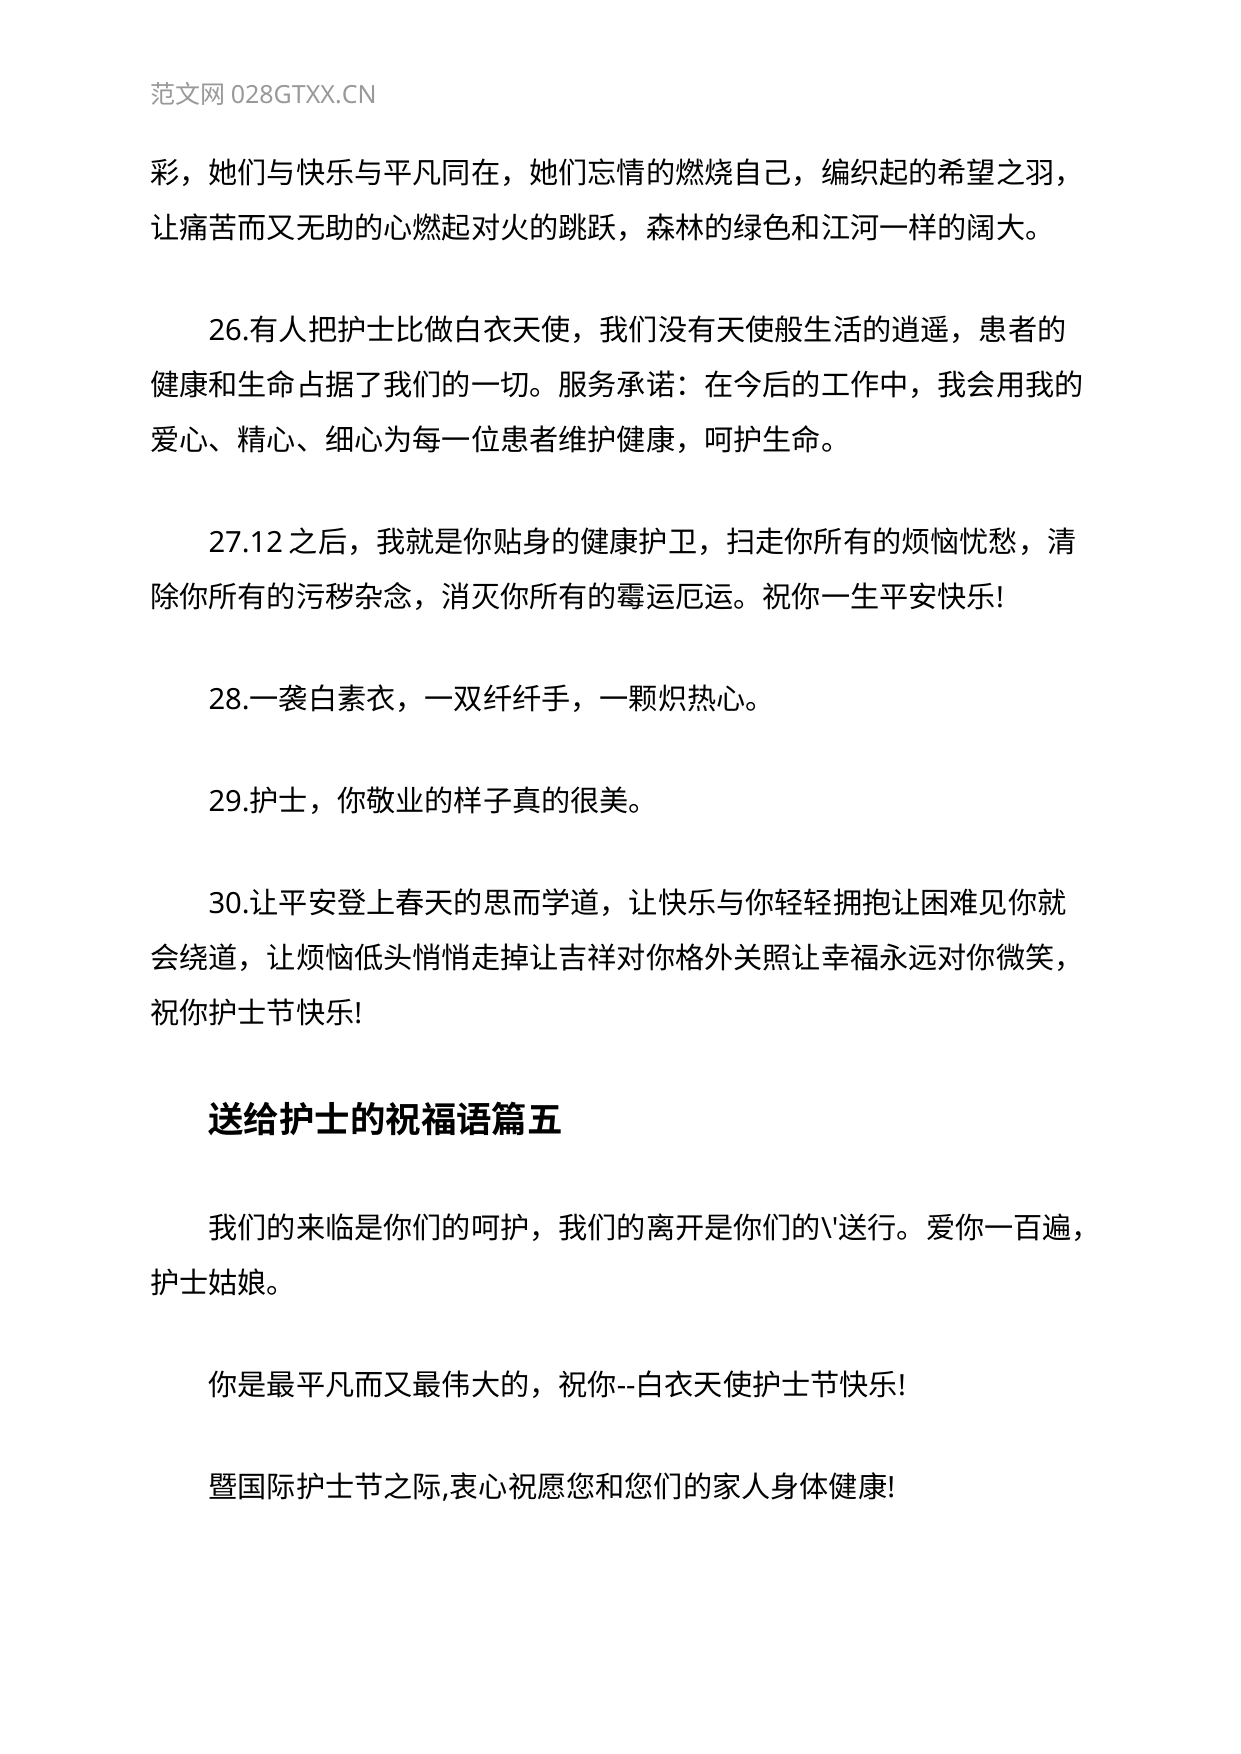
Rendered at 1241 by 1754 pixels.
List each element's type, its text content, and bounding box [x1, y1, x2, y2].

text 暨国际护士节之际,衷心祝愿您和您们的家人身体健康! [150, 1463, 1090, 1506]
text 30.让平安登上春天的思而学道，让快乐与你轻轻拥抱让困难见你就会绕道，让烦恼低头悄悄走掉让吉祥对你格外关照让幸福永远对你微笑，祝你护士节快乐! [150, 879, 1090, 1032]
text 29.护士，你敬业的样子真的很美。 [150, 777, 1090, 820]
text 26.有人把护士比做白衣天使，我们没有天使般生活的逍遥，患者的健康和生命占据了我们的一切。服务承诺：在今后的工作中，我会用我的爱心、精心、细心为每一位患者维护健康，呵护生命。 [150, 307, 1090, 459]
text 你是最平凡而又最伟大的，祝你--白衣天使护士节快乐! [150, 1361, 1090, 1404]
text 我们的来临是你们的呵护，我们的离开是你们的\'送行。爱你一百遍，护士姑娘。 [150, 1204, 1090, 1302]
text 28.一袭白素衣，一双纤纤手，一颗炽热心。 [150, 675, 1090, 718]
text 送给护士的祝福语篇五 [150, 1091, 1090, 1142]
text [150, 150, 1090, 247]
text 27.12之后，我就是你贴身的健康护卫，扫走你所有的烦恼忧愁，清除你所有的污秽杂念，消灭你所有的霉运厄运。祝你一生平安快乐! [150, 518, 1090, 616]
